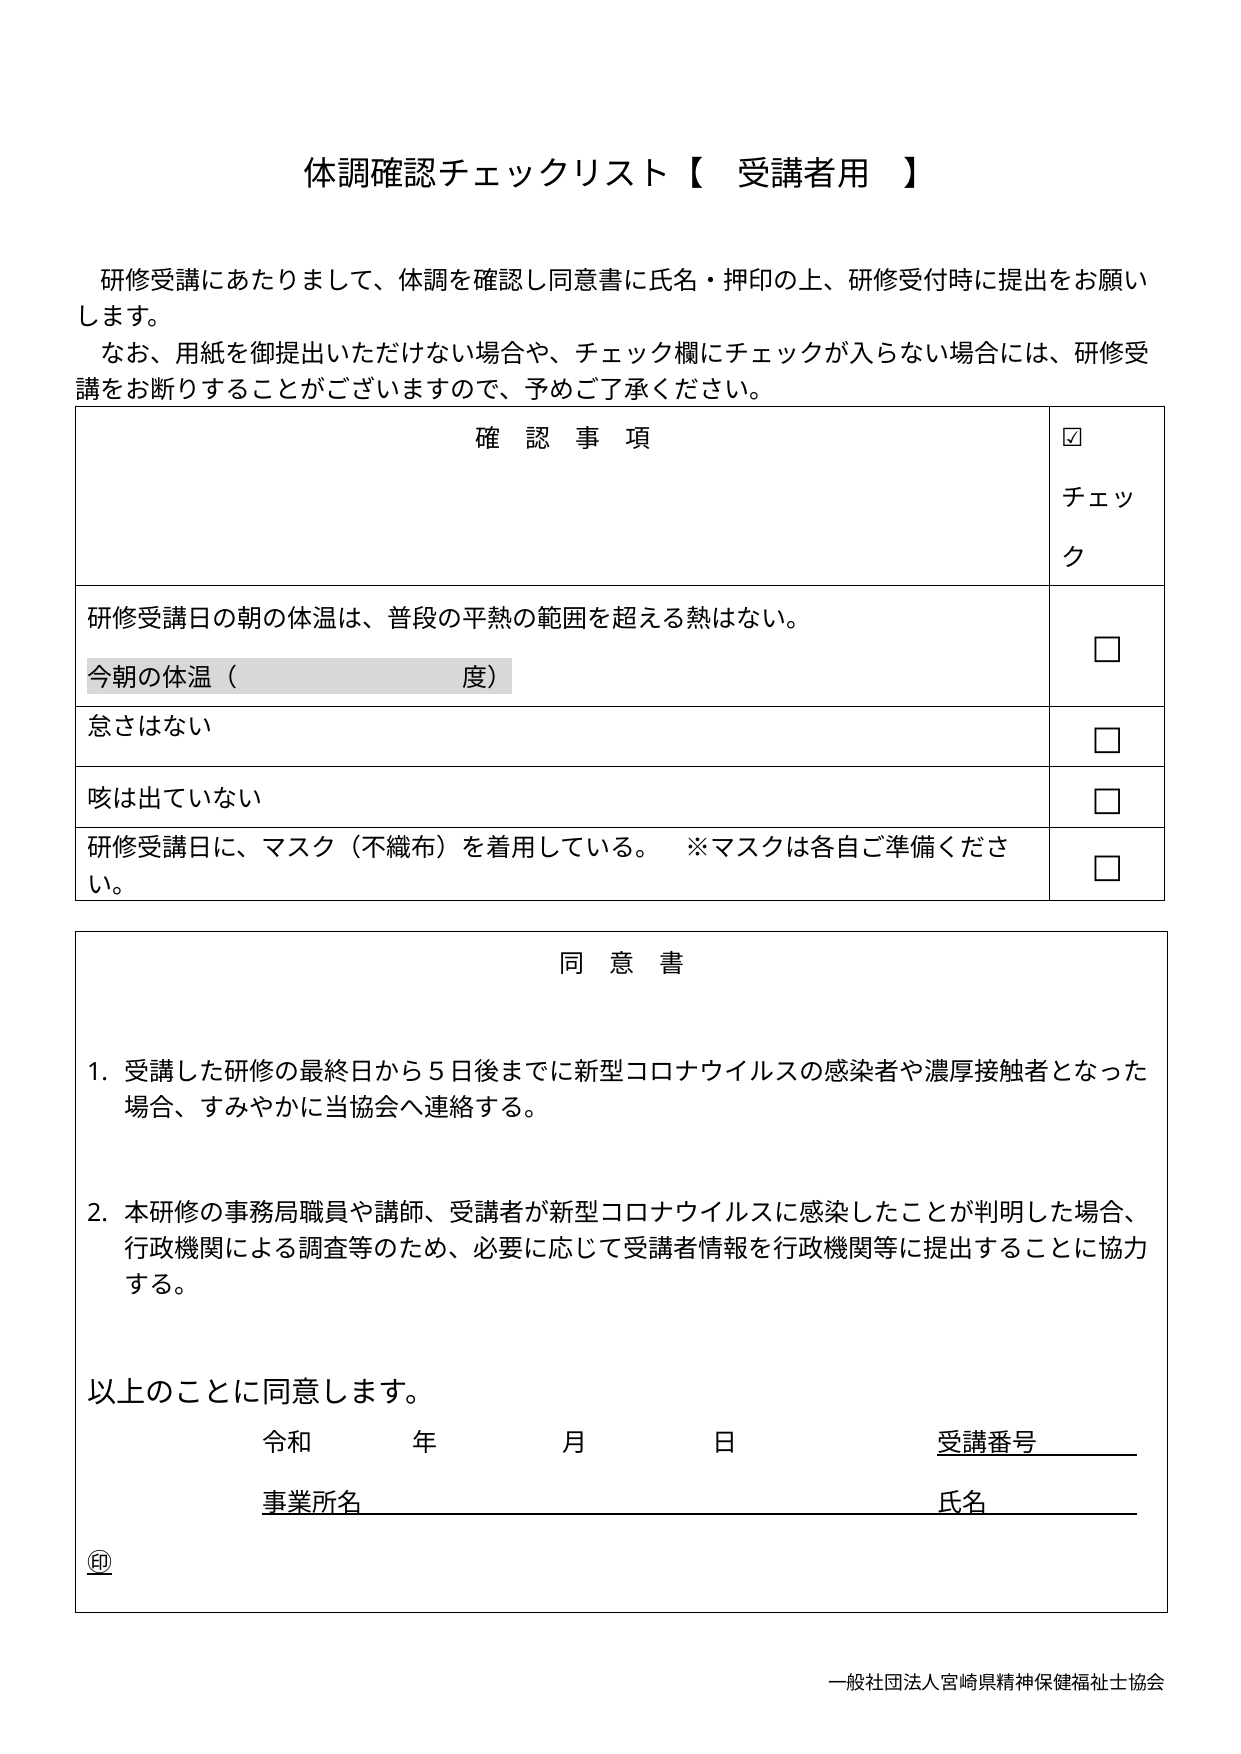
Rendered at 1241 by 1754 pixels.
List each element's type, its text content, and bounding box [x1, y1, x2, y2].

text 研修受講にあたりまして、体調を確認し同意書に氏名・押印の上、研修受付時に提出をお願いします。 [75, 261, 1165, 333]
text なお、用紙を御提出いただけない場合や、チェック欄にチェックが入らない場合には、研修受講をお断りすることがございますので、予めご了承ください。 [75, 333, 1165, 406]
table_cell □ [1050, 586, 1164, 706]
table_cell 研修受講日に、マスク（不織布）を着用している。 ※マスクは各自ご準備ください。 [76, 828, 1049, 900]
table_header 同 意 書 受講した研修の最終日から５日後までに新型コロナウイルスの感染者や濃厚接触者となった場合、すみやかに当協会へ連絡する。 本研修の事務局職員や講師、受講者が新型コロナウイルスに感染したことが判明した場合、行政機関による調査等のため、必要に応じて受講者情報を行政機関等に提出することに協力する。 以上のことに同意します。 令和 年 月 日 受講番号 事業所名 氏名 ㊞ [76, 932, 1167, 1612]
table_cell 怠さはない [76, 707, 1049, 766]
table_cell 研修受講日の朝の体温は、普段の平熱の範囲を超える熱はない。 今朝の体温（ 度） [76, 586, 1049, 706]
table_cell 咳は出ていない [76, 767, 1049, 827]
text 体調確認チェックリスト【 受講者用 】 [75, 141, 1165, 201]
table_cell □ [1050, 767, 1164, 827]
table_cell □ [1050, 828, 1164, 900]
table_cell □ [1050, 707, 1164, 766]
table_header ☑チェック [1050, 407, 1164, 585]
table_header 確 認 事 項 [76, 407, 1049, 585]
